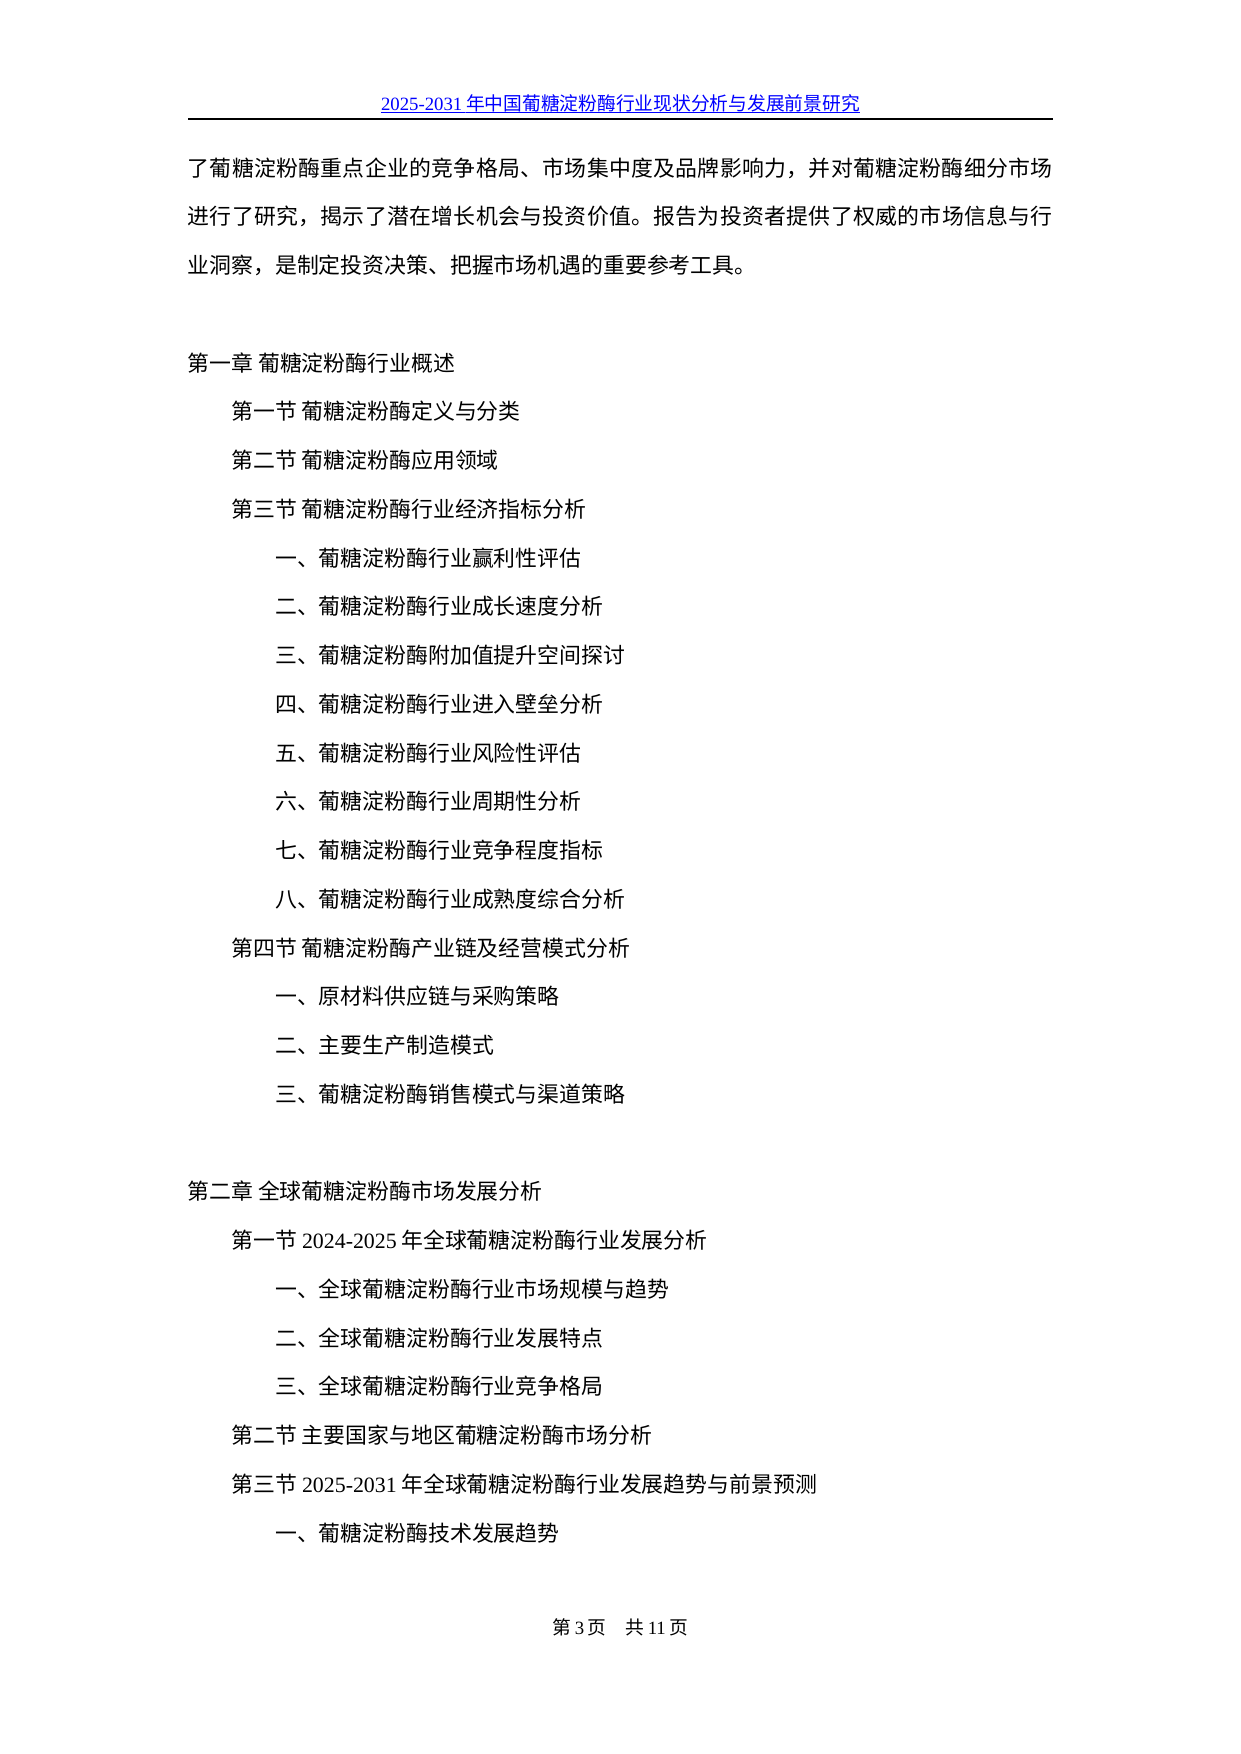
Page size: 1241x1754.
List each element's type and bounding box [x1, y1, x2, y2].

text [187, 150, 1053, 1548]
